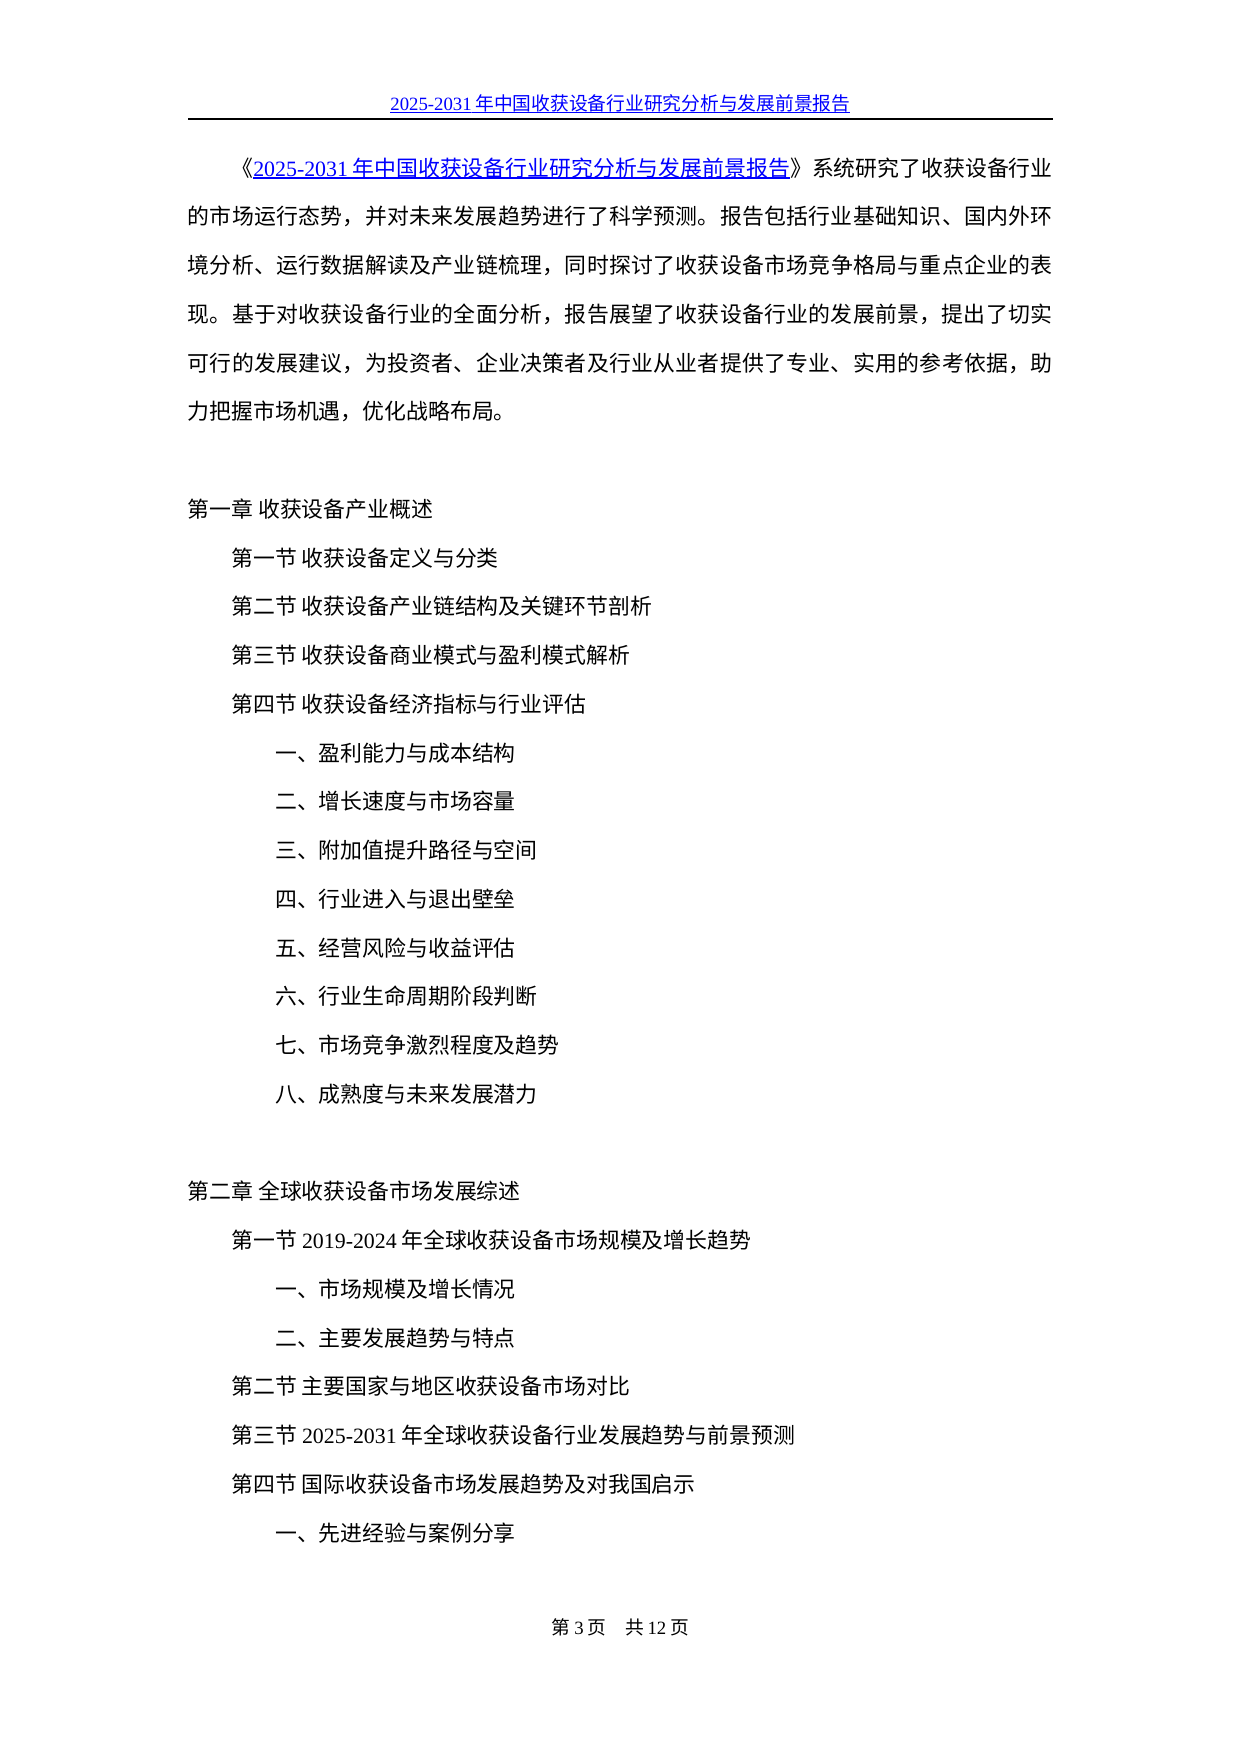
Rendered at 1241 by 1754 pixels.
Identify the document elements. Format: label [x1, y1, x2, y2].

text [187, 150, 1053, 1548]
